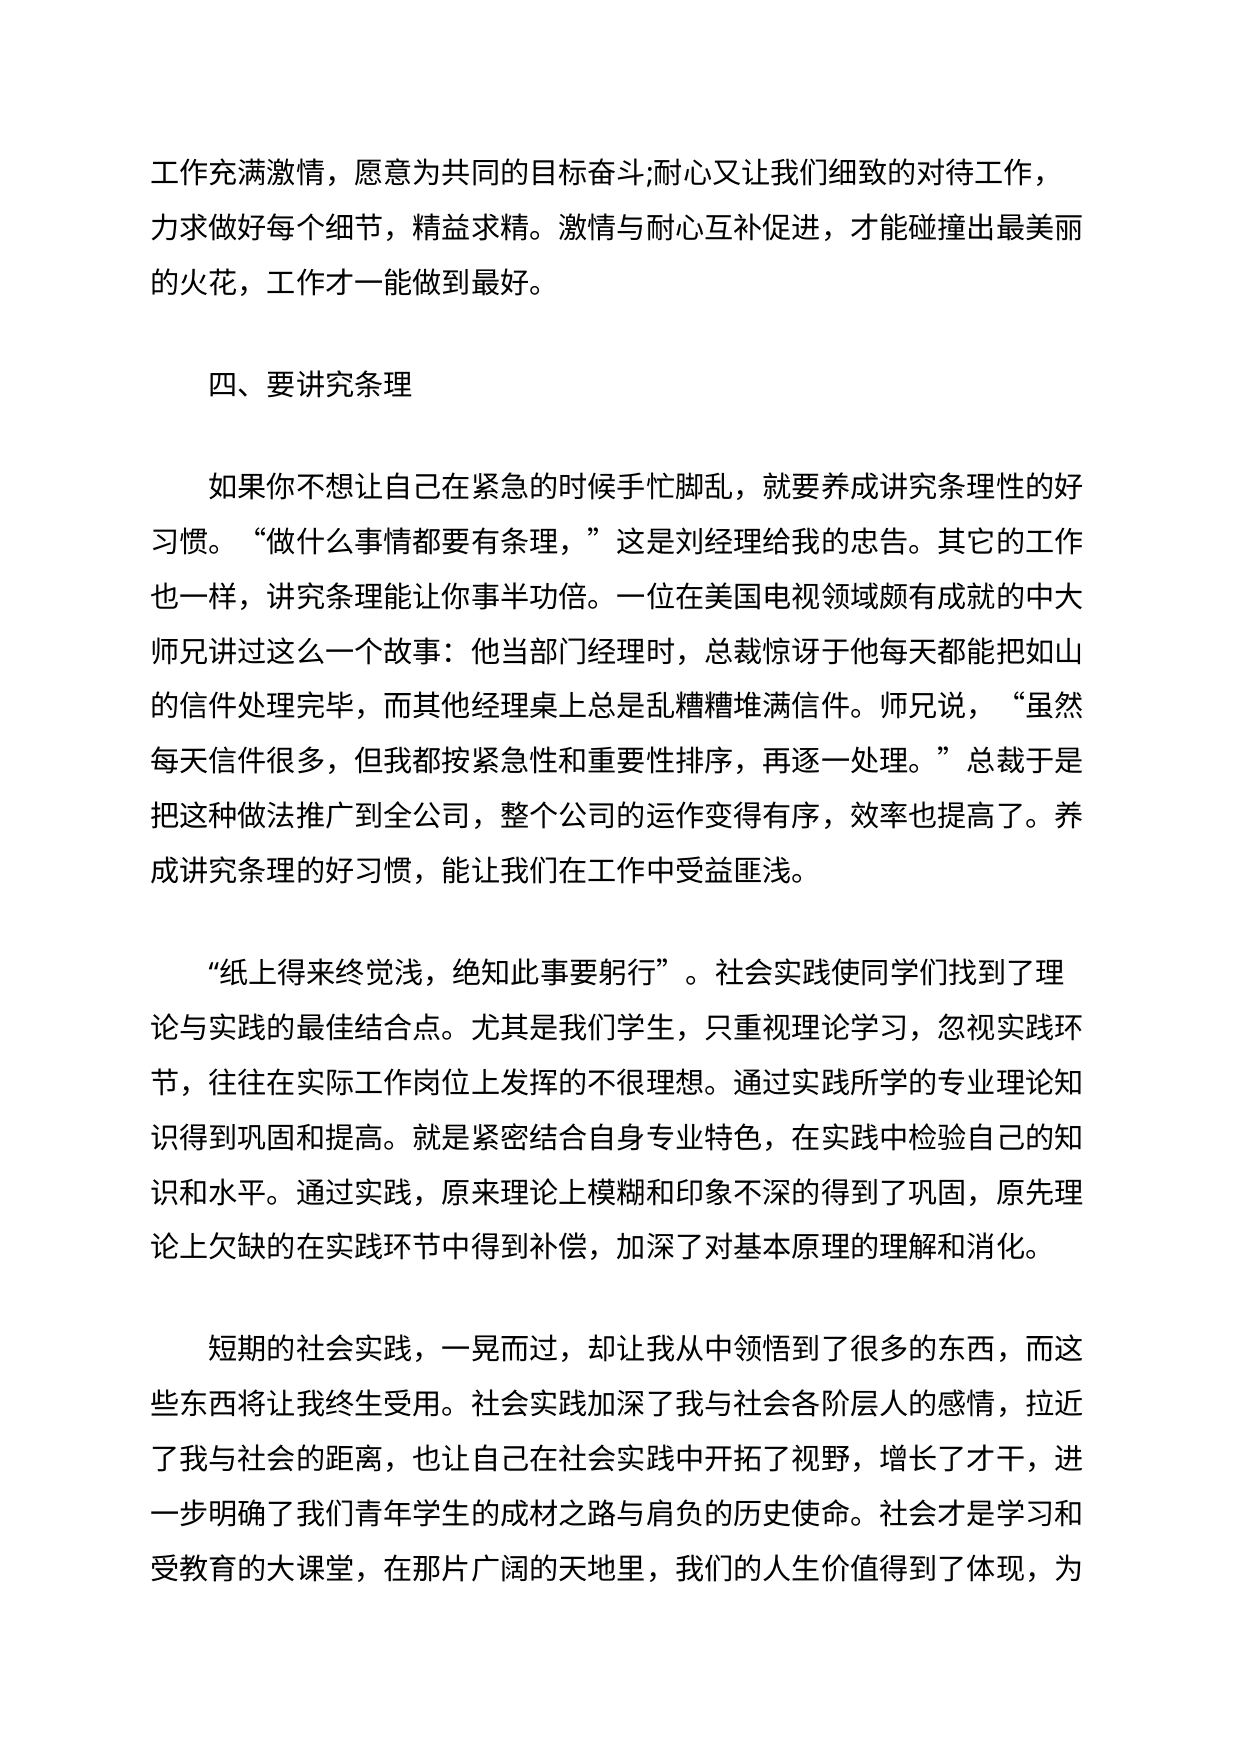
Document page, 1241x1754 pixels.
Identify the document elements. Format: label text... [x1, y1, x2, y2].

text “纸上得来终觉浅，绝知此事要躬行”。社会实践使同学们找到了理论与实践的最佳结合点。尤其是我们学生，只重视理论学习，忽视实践环节，往往在实际工作岗位上发挥的不很理想。通过实践所学的专业理论知识得到巩固和提高。就是紧密结合自身专业特色，在实践中检验自己的知识和水平。通过实践，原来理论上模糊和印象不深的得到了巩固，原先理论上欠缺的在实践环节中得到补偿，加深了对基本原理的理解和消化。 [150, 949, 1090, 1266]
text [150, 1326, 1090, 1588]
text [150, 150, 1090, 302]
text 四、要讲究条理 [150, 362, 1090, 404]
text 如果你不想让自己在紧急的时候手忙脚乱，就要养成讲究条理性的好习惯。“做什么事情都要有条理，”这是刘经理给我的忠告。其它的工作也一样，讲究条理能让你事半功倍。一位在美国电视领域颇有成就的中大师兄讲过这么一个故事：他当部门经理时，总裁惊讶于他每天都能把如山的信件处理完毕，而其他经理桌上总是乱糟糟堆满信件。师兄说，“虽然每天信件很多，但我都按紧急性和重要性排序，再逐一处理。”总裁于是把这种做法推广到全公司，整个公司的运作变得有序，效率也提高了。养成讲究条理的好习惯，能让我们在工作中受益匪浅。 [150, 463, 1090, 890]
